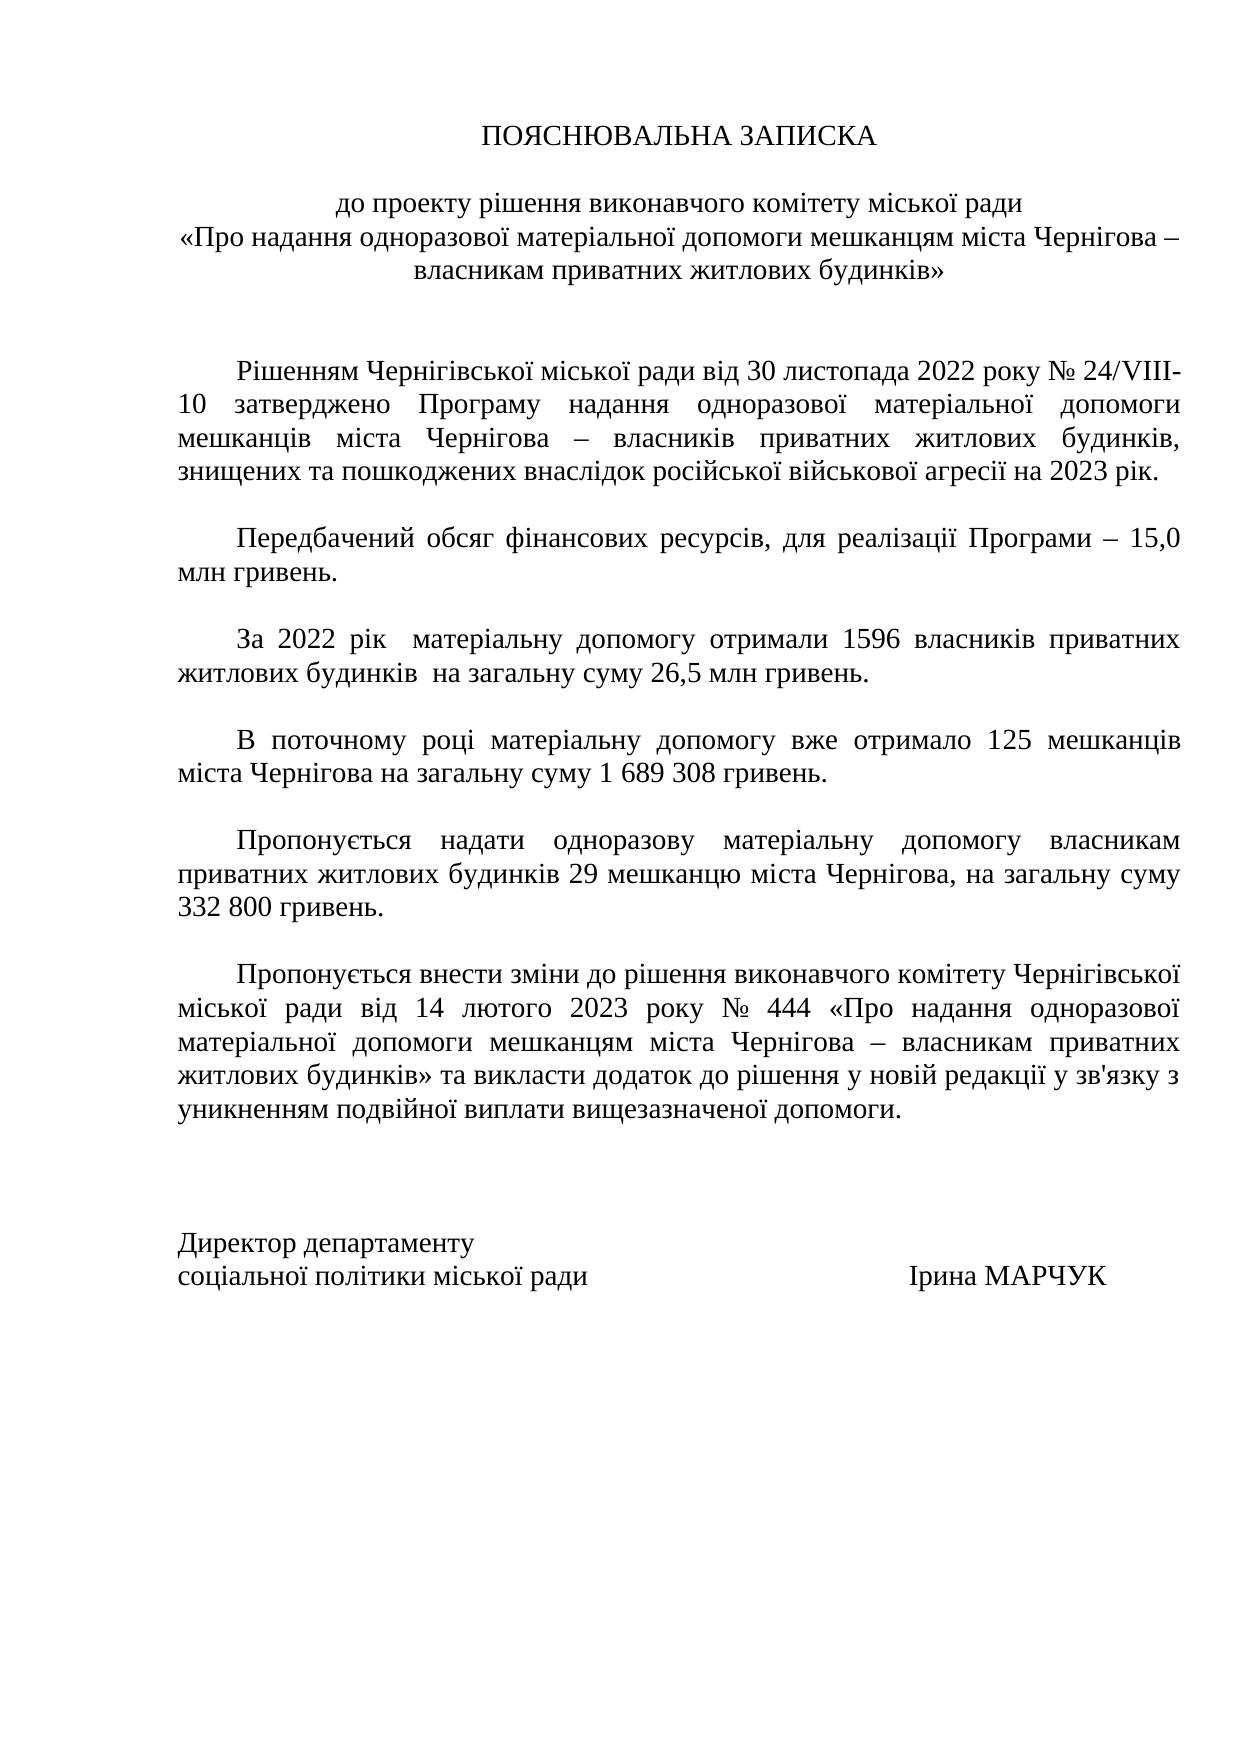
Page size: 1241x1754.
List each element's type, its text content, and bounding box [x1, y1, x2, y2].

text В поточному році матеріальну допомогу вже отримало 125 мешканців міста Чернігова на загальну суму 1 689 308 гривень. [177, 722, 1181, 789]
text «Про надання одноразової матеріальної допомоги мешканцям міста Чернігова – власникам приватних житлових будинків» [177, 219, 1181, 286]
text Пропонується внести зміни до рішення виконавчого комітету Чернігівської міської ради від 14 лютого 2023 року № 444 «Про надання одноразової матеріальної допомоги мешканцям міста Чернігова – власникам приватних житлових будинків» та викласти додаток до рішення у новій редакції у зв'язку з уникненням подвійної виплати вищезазначеної допомоги. [177, 957, 1181, 1124]
text ПОЯСНЮВАЛЬНА ЗАПИСКА [177, 118, 1181, 152]
text Директор департаменту [177, 1225, 1181, 1258]
text Рішенням Чернігівської міської ради від 30 листопада 2022 року № 24/VIII-10 затверджено Програму надання одноразової матеріальної допомоги мешканців міста Чернігова – власників приватних житлових будинків, знищених та пошкоджених внаслідок російської військової агресії на 2023 рік. [177, 353, 1181, 487]
text до проекту рішення виконавчого комітету міської ради [177, 185, 1181, 219]
text Пропонується надати одноразову матеріальну допомогу власникам приватних житлових будинків 29 мешканцю міста Чернігова, на загальну суму 332 800 гривень. [177, 822, 1181, 923]
text За 2022 рік матеріальну допомогу отримали 1596 власників приватних житлових будинків на загальну суму 26,5 млн гривень. [177, 621, 1181, 688]
text Передбачений обсяг фінансових ресурсів, для реалізації Програми – 15,0 млн гривень. [177, 521, 1181, 588]
text соціальної політики міської ради Ірина МАРЧУК [177, 1258, 1181, 1292]
